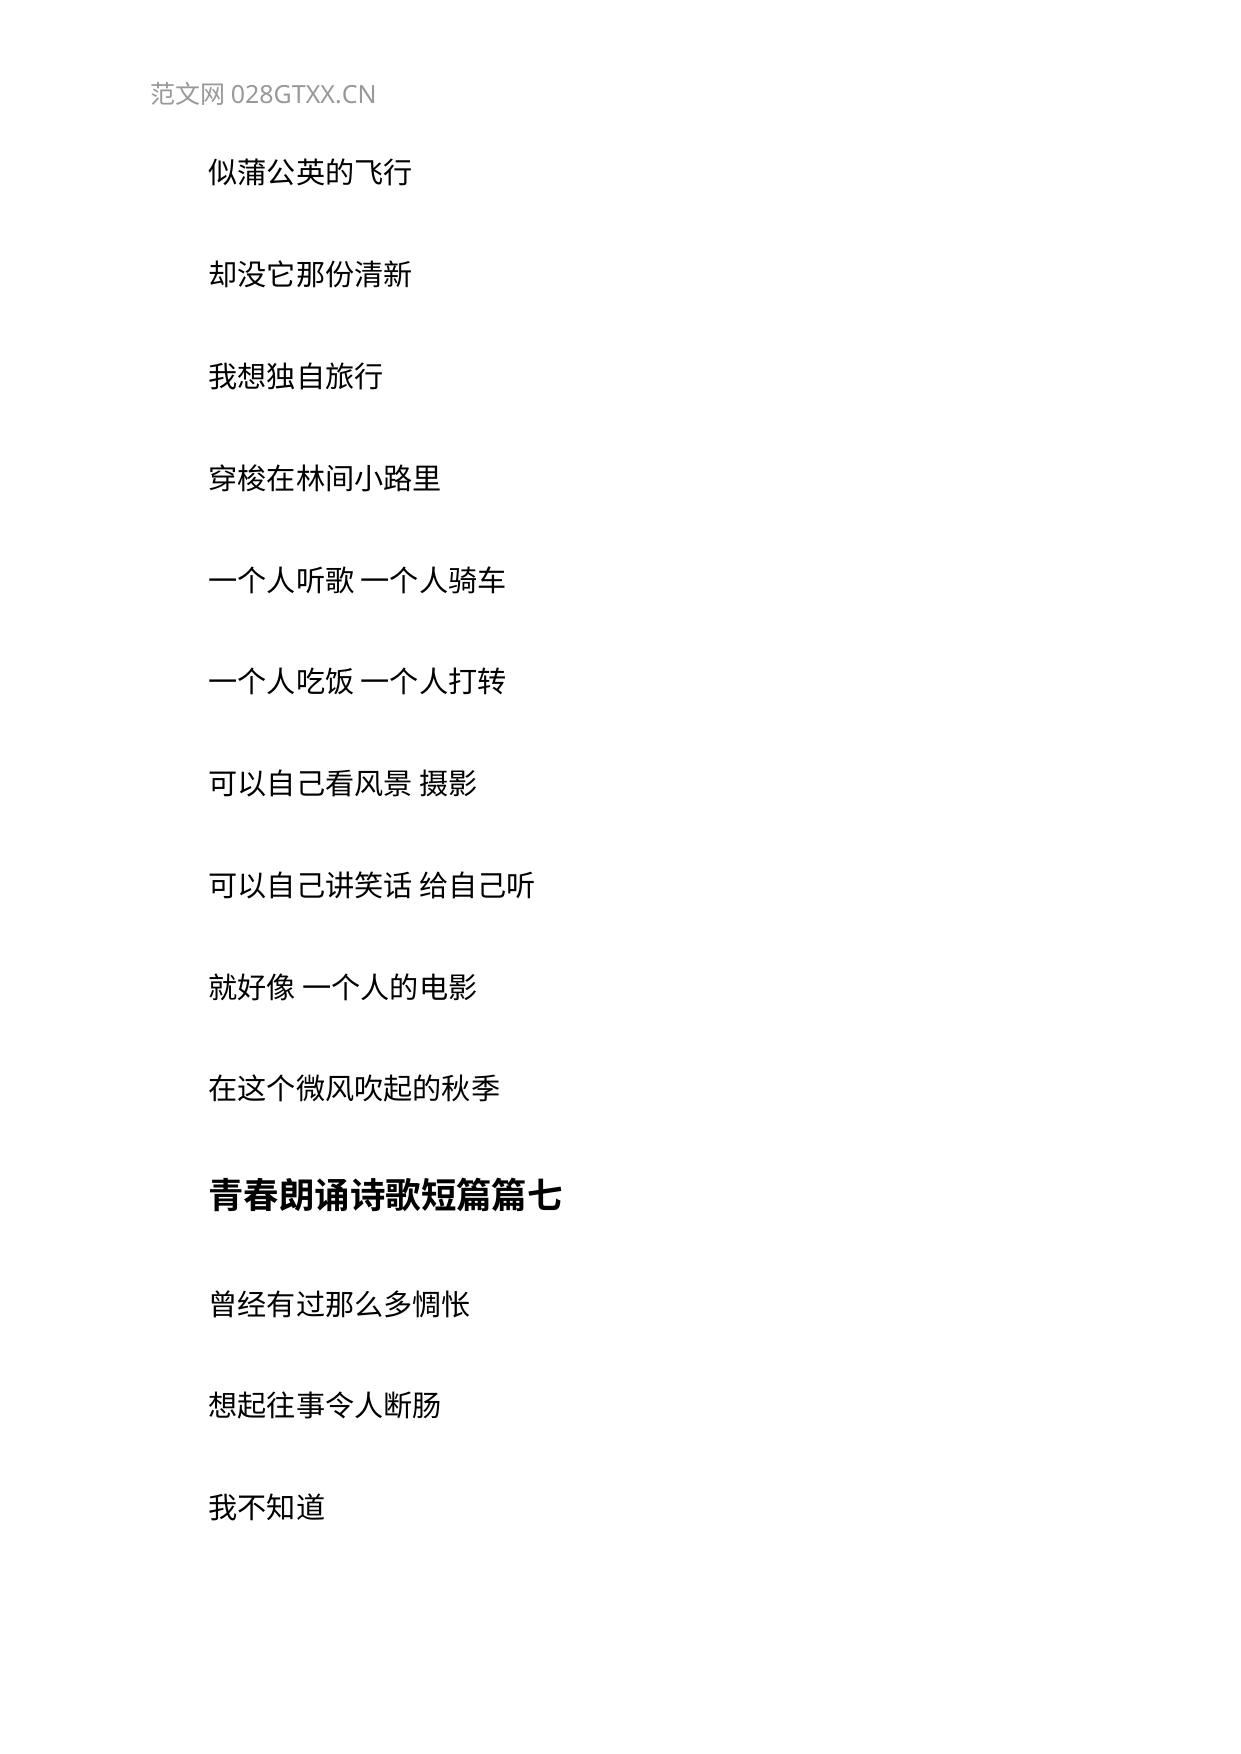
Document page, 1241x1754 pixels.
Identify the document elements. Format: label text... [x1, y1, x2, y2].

text 却没它那份清新 [150, 252, 1090, 294]
text 我不知道 [150, 1485, 1090, 1527]
text 曾经有过那么多惆怅 [150, 1281, 1090, 1323]
text 一个人听歌 一个人骑车 [150, 557, 1090, 599]
text 我想独自旅行 [150, 353, 1090, 396]
text 可以自己讲笑话 给自己听 [150, 862, 1090, 905]
text 可以自己看风景 摄影 [150, 761, 1090, 803]
text 青春朗诵诗歌短篇篇七 [150, 1168, 1090, 1219]
text 一个人吃饭 一个人打转 [150, 659, 1090, 701]
text 穿梭在林间小路里 [150, 455, 1090, 498]
text 想起往事令人断肠 [150, 1383, 1090, 1425]
text 就好像 一个人的电影 [150, 964, 1090, 1006]
text 在这个微风吹起的秋季 [150, 1066, 1090, 1108]
text 似蒲公英的飞行 [150, 150, 1090, 192]
